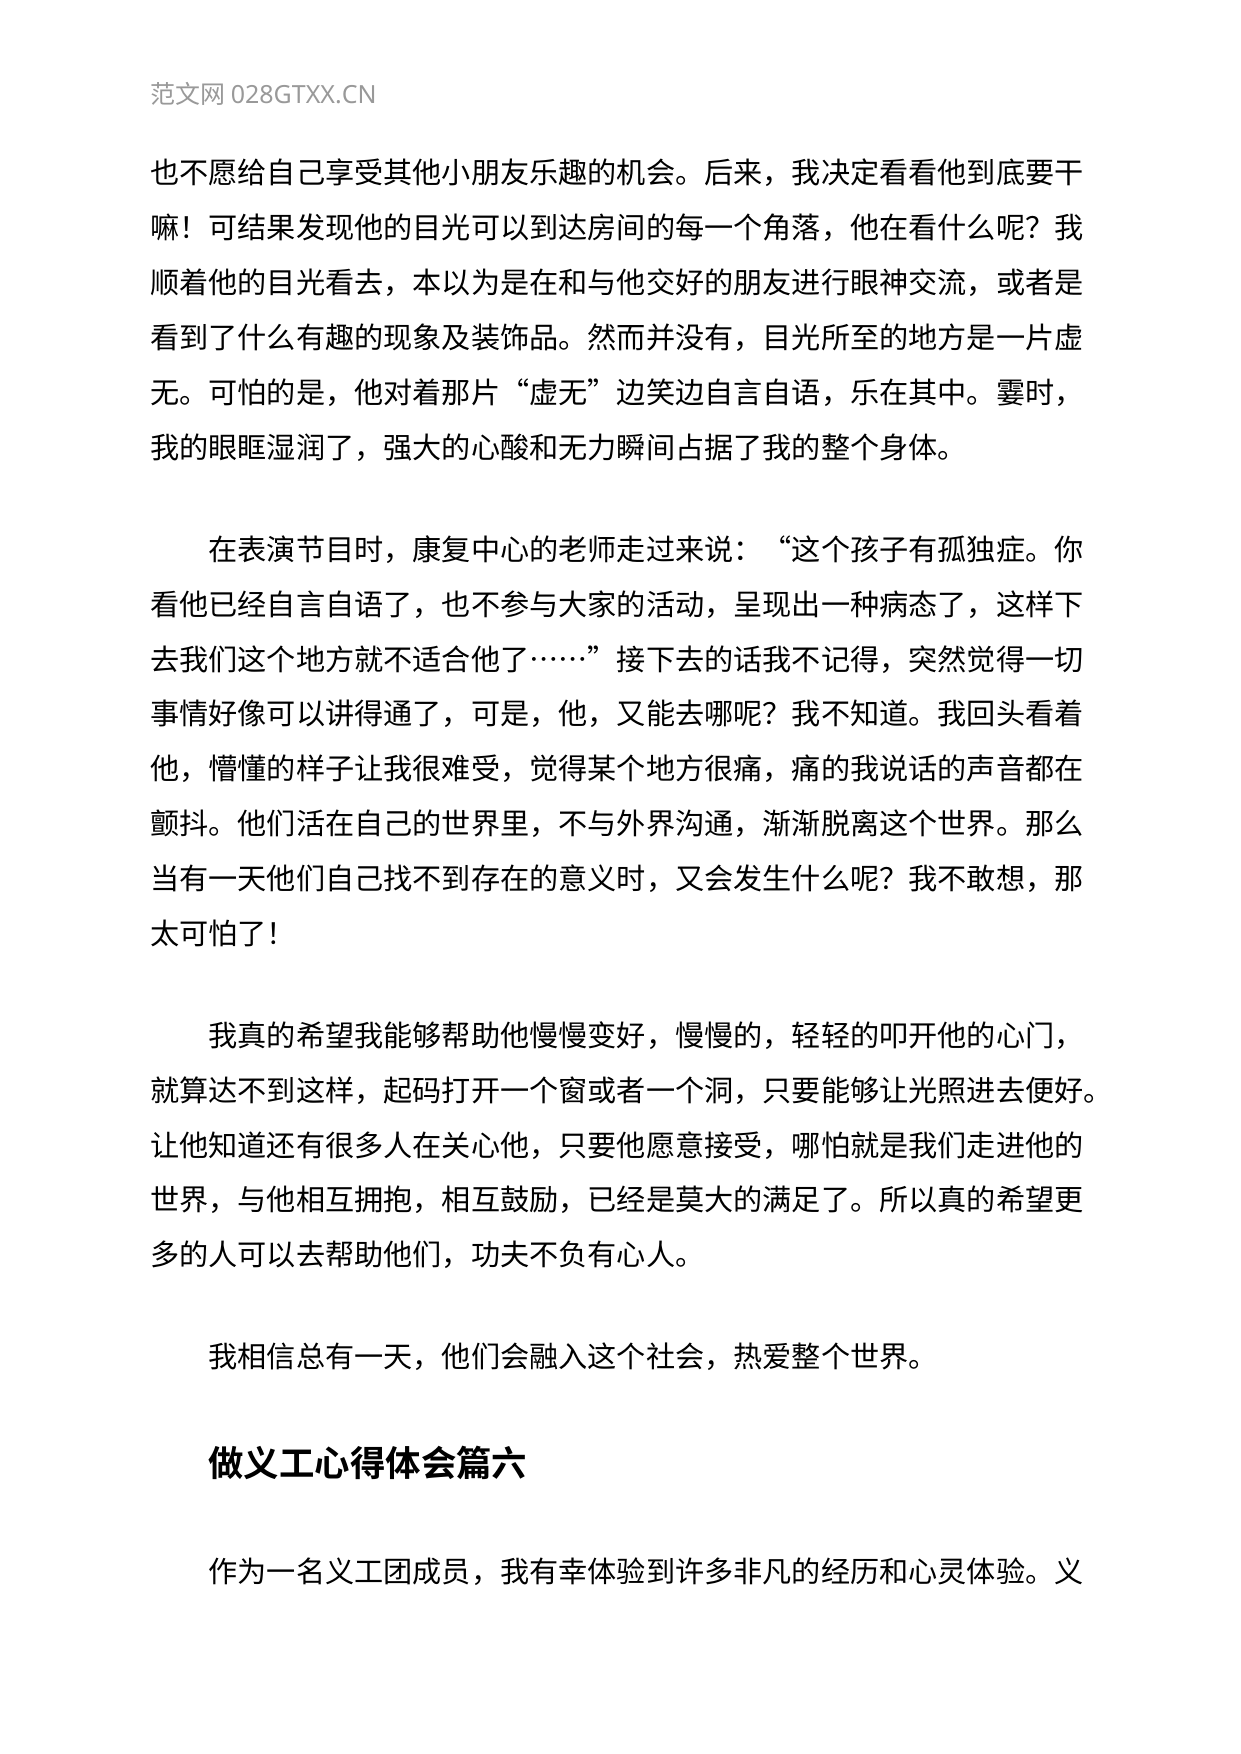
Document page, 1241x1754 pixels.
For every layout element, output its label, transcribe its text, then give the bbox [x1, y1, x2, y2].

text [150, 1549, 1090, 1591]
text 我相信总有一天，他们会融入这个社会，热爱整个世界。 [150, 1334, 1090, 1376]
text 做义工心得体会篇六 [150, 1435, 1090, 1487]
text 在表演节目时，康复中心的老师走过来说：“这个孩子有孤独症。你看他已经自言自语了，也不参与大家的活动，呈现出一种病态了，这样下去我们这个地方就不适合他了……”接下去的话我不记得，突然觉得一切事情好像可以讲得通了，可是，他，又能去哪呢？我不知道。我回头看着他，懵懂的样子让我很难受，觉得某个地方很痛，痛的我说话的声音都在颤抖。他们活在自己的世界里，不与外界沟通，渐渐脱离这个世界。那么当有一天他们自己找不到存在的意义时，又会发生什么呢？我不敢想，那太可怕了！ [150, 526, 1090, 953]
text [150, 150, 1090, 467]
text 我真的希望我能够帮助他慢慢变好，慢慢的，轻轻的叩开他的心门，就算达不到这样，起码打开一个窗或者一个洞，只要能够让光照进去便好。让他知道还有很多人在关心他，只要他愿意接受，哪怕就是我们走进他的世界，与他相互拥抱，相互鼓励，已经是莫大的满足了。所以真的希望更多的人可以去帮助他们，功夫不负有心人。 [150, 1012, 1090, 1274]
